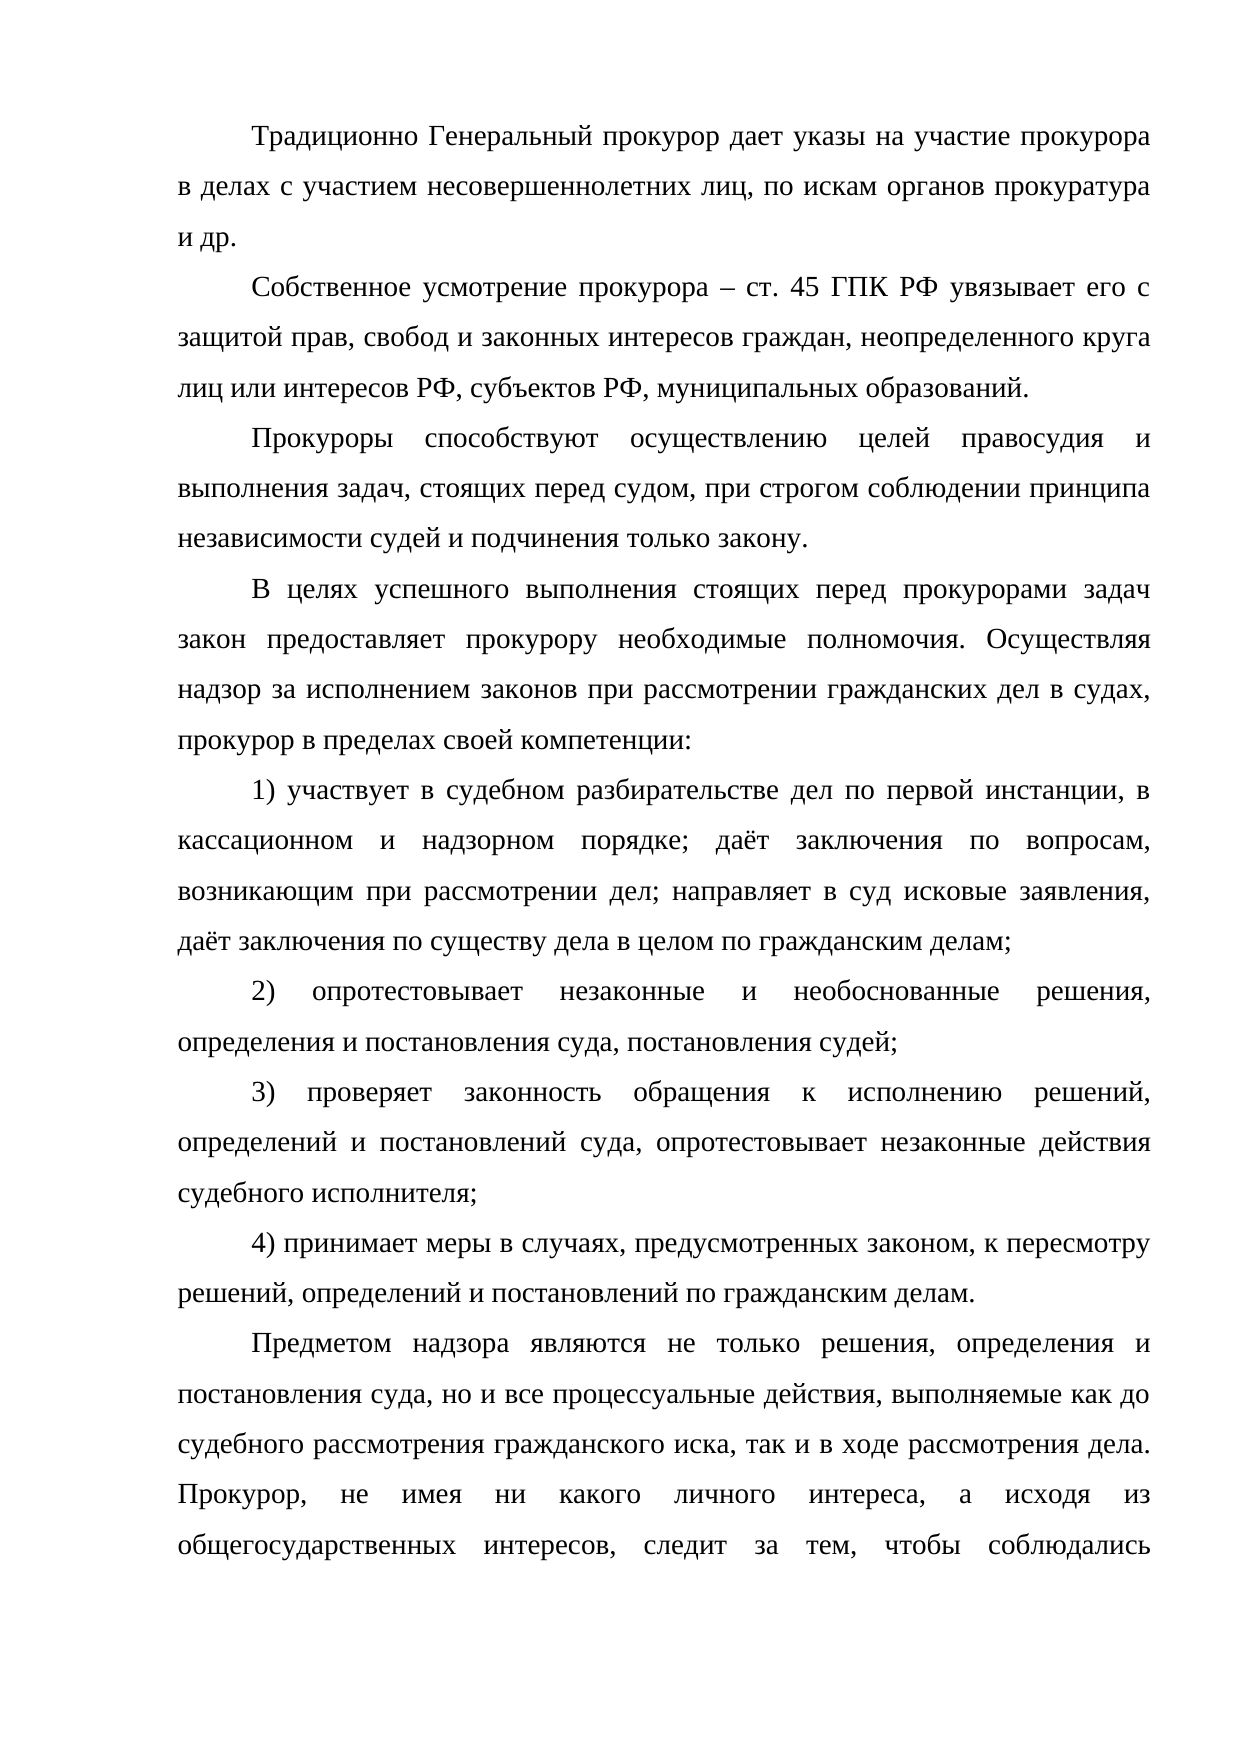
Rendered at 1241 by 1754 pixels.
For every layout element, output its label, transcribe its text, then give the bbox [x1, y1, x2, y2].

text 2) опротестовывает незаконные и необоснованные решения, определения и постановления суда, постановления судей; [177, 973, 1152, 1057]
text 3) проверяет законность обращения к исполнению решений, определений и постановлений суда, опротестовывает незаконные действия судебного исполнителя; [177, 1074, 1152, 1208]
text 4) принимает меры в случаях, предусмотренных законом, к пересмотру решений, определений и постановлений по гражданским делам. [177, 1225, 1152, 1309]
text Традиционно Генеральный прокурор дает указы на участие прокурора в делах с участием несовершеннолетних лиц, по искам органов прокуратура и др. [177, 118, 1152, 252]
text В целях успешного выполнения стоящих перед прокурорами задач закон предоставляет прокурору необходимые полномочия. Осуществляя надзор за исполнением законов при рассмотрении гражданских дел в судах, прокурор в пределах своей компетенции: [177, 571, 1152, 755]
text Собственное усмотрение прокурора – ст. 45 ГПК РФ увязывает его с защитой прав, свобод и законных интересов граждан, неопределенного круга лиц или интересов РФ, субъектов РФ, муниципальных образований. [177, 269, 1152, 403]
text 1) участвует в судебном разбирательстве дел по первой инстанции, в кассационном и надзорном порядке; даёт заключения по вопросам, возникающим при рассмотрении дел; направляет в суд исковые заявления, даёт заключения по существу дела в целом по гражданским делам; [177, 772, 1152, 957]
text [177, 1326, 1152, 1560]
text Прокуроры способствуют осуществлению целей правосудия и выполнения задач, стоящих перед судом, при строгом соблюдении принципа независимости судей и подчинения только закону. [177, 420, 1152, 554]
